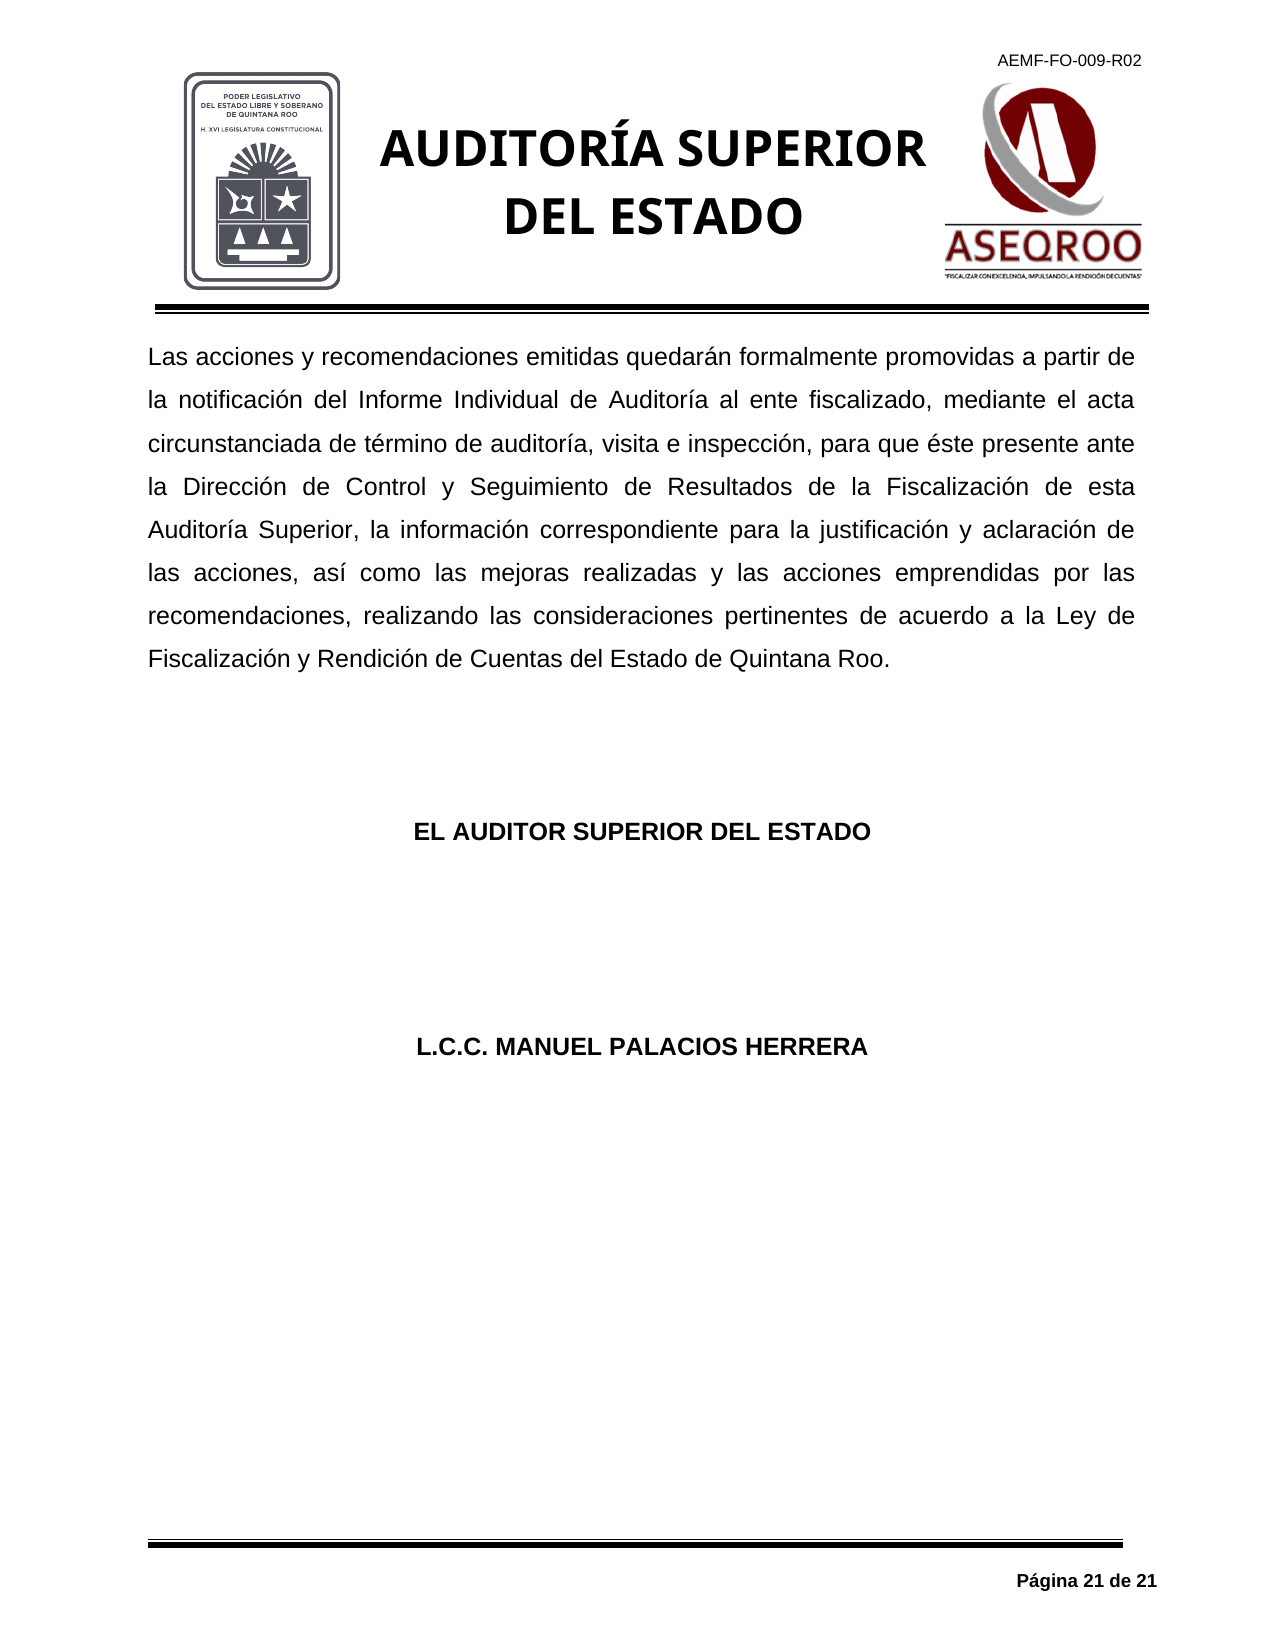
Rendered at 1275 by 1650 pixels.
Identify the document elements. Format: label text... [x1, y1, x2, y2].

text EL AUDITOR SUPERIOR DEL ESTADO [148, 817, 1137, 845]
picture [183, 72, 341, 290]
text Las acciones y recomendaciones emitidas quedarán formalmente promovidas a partir de la notificación del Informe Individual de Auditoría al ente fiscalizado, mediante el acta circunstanciada de término de auditoría, visita e inspección, para que éste presente ante la Dirección de Control y Seguimiento de Resultados de la Fiscalización de esta Auditoría Superior, la información correspondiente para la justificación y aclaración de las acciones, así como las mejoras realizadas y las acciones emprendidas por las recomendaciones, realizando las consideraciones pertinentes de acuerdo a la Ley de Fiscalización y Rendición de Cuentas del Estado de Quintana Roo. [148, 342, 1137, 673]
picture [944, 83, 1142, 279]
text L.C.C. MANUEL PALACIOS HERRERA [148, 1032, 1137, 1061]
